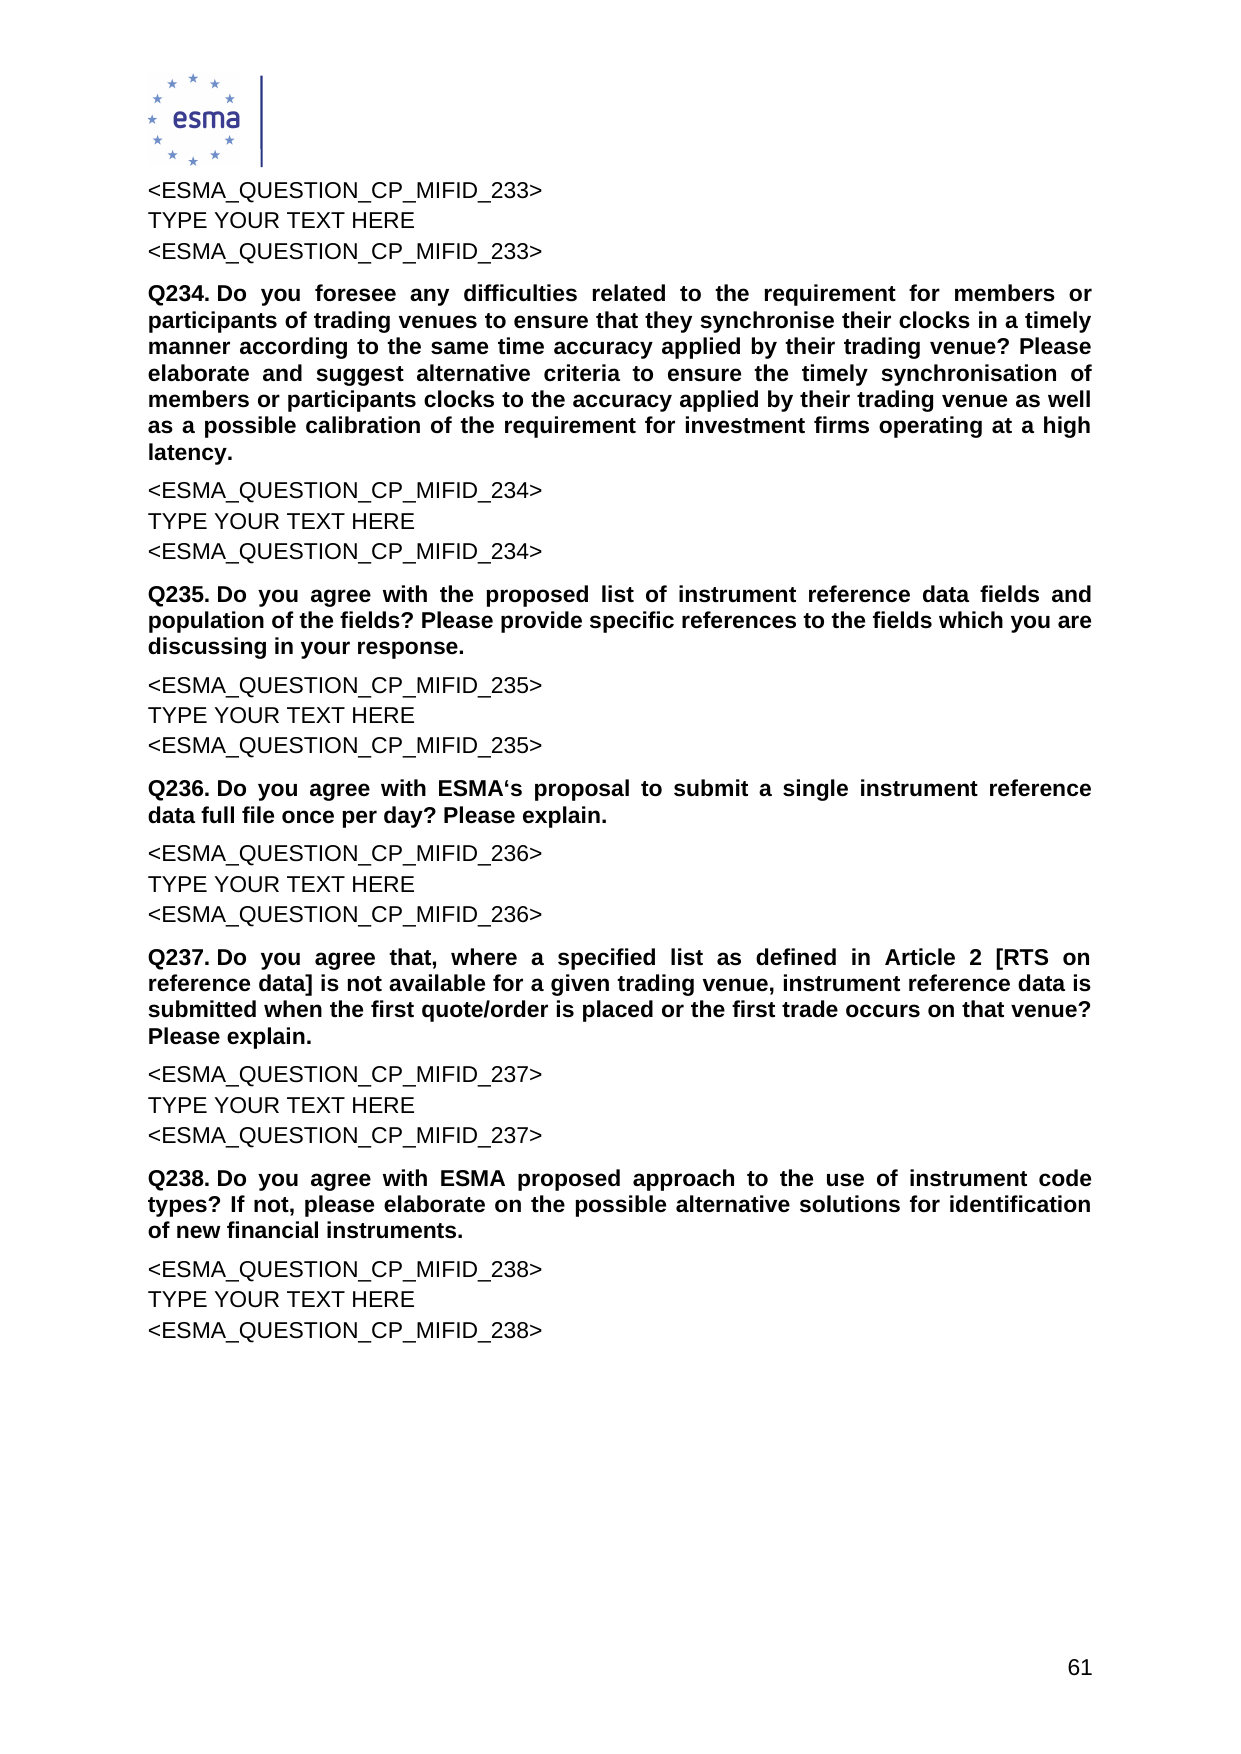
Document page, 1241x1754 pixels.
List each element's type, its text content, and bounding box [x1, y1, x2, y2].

text TYPE YOUR TEXT HERE [148, 702, 1093, 729]
text <ESMA_QUESTION_CP_MIFID_236> [148, 901, 1093, 927]
text <ESMA_QUESTION_CP_MIFID_235> [148, 732, 1093, 759]
text <ESMA_QUESTION_CP_MIFID_233> [148, 177, 1093, 204]
text TYPE YOUR TEXT HERE [148, 1092, 1093, 1118]
text <ESMA_QUESTION_CP_MIFID_234> [148, 538, 1093, 564]
picture [147, 73, 240, 166]
text <ESMA_QUESTION_CP_MIFID_237> [148, 1061, 1093, 1088]
text Do you agree with the proposed list of instrument reference data fields and population of the fields? Please provide specific references to the fields which you are discussing in your response. [148, 581, 1093, 659]
text Do you agree with ESMA proposed approach to the use of instrument code types? If not, please elaborate on the possible alternative solutions for identification of new financial instruments. [148, 1164, 1093, 1244]
text TYPE YOUR TEXT HERE [148, 1286, 1093, 1313]
text Do you agree with ESMA‘s proposal to submit a single instrument reference data full file once per day? Please explain. [148, 775, 1093, 828]
text Do you foresee any difficulties related to the requirement for members or participants of trading venues to ensure that they synchronise their clocks in a timely manner according to the same time accuracy applied by their trading venue? Please elaborate and suggest alternative criteria to ensure the timely synchronisation of members or participants clocks to the accuracy applied by their trading venue as well as a possible calibration of the requirement for investment firms operating at a high latency. [148, 280, 1093, 465]
text TYPE YOUR TEXT HERE [148, 207, 1093, 234]
text <ESMA_QUESTION_CP_MIFID_238> [148, 1256, 1093, 1282]
text TYPE YOUR TEXT HERE [148, 871, 1093, 897]
text Do you agree that, where a specified list as defined in Article 2 [RTS on reference data] is not available for a given trading venue, instrument reference data is submitted when the first quote/order is placed or the first trade occurs on that venue? Please explain. [148, 943, 1093, 1049]
text <ESMA_QUESTION_CP_MIFID_234> [148, 477, 1093, 504]
text TYPE YOUR TEXT HERE [148, 508, 1093, 534]
text <ESMA_QUESTION_CP_MIFID_236> [148, 840, 1093, 867]
text <ESMA_QUESTION_CP_MIFID_235> [148, 672, 1093, 698]
text <ESMA_QUESTION_CP_MIFID_233> [148, 238, 1093, 264]
text <ESMA_QUESTION_CP_MIFID_238> [148, 1317, 1093, 1343]
text <ESMA_QUESTION_CP_MIFID_237> [148, 1122, 1093, 1148]
